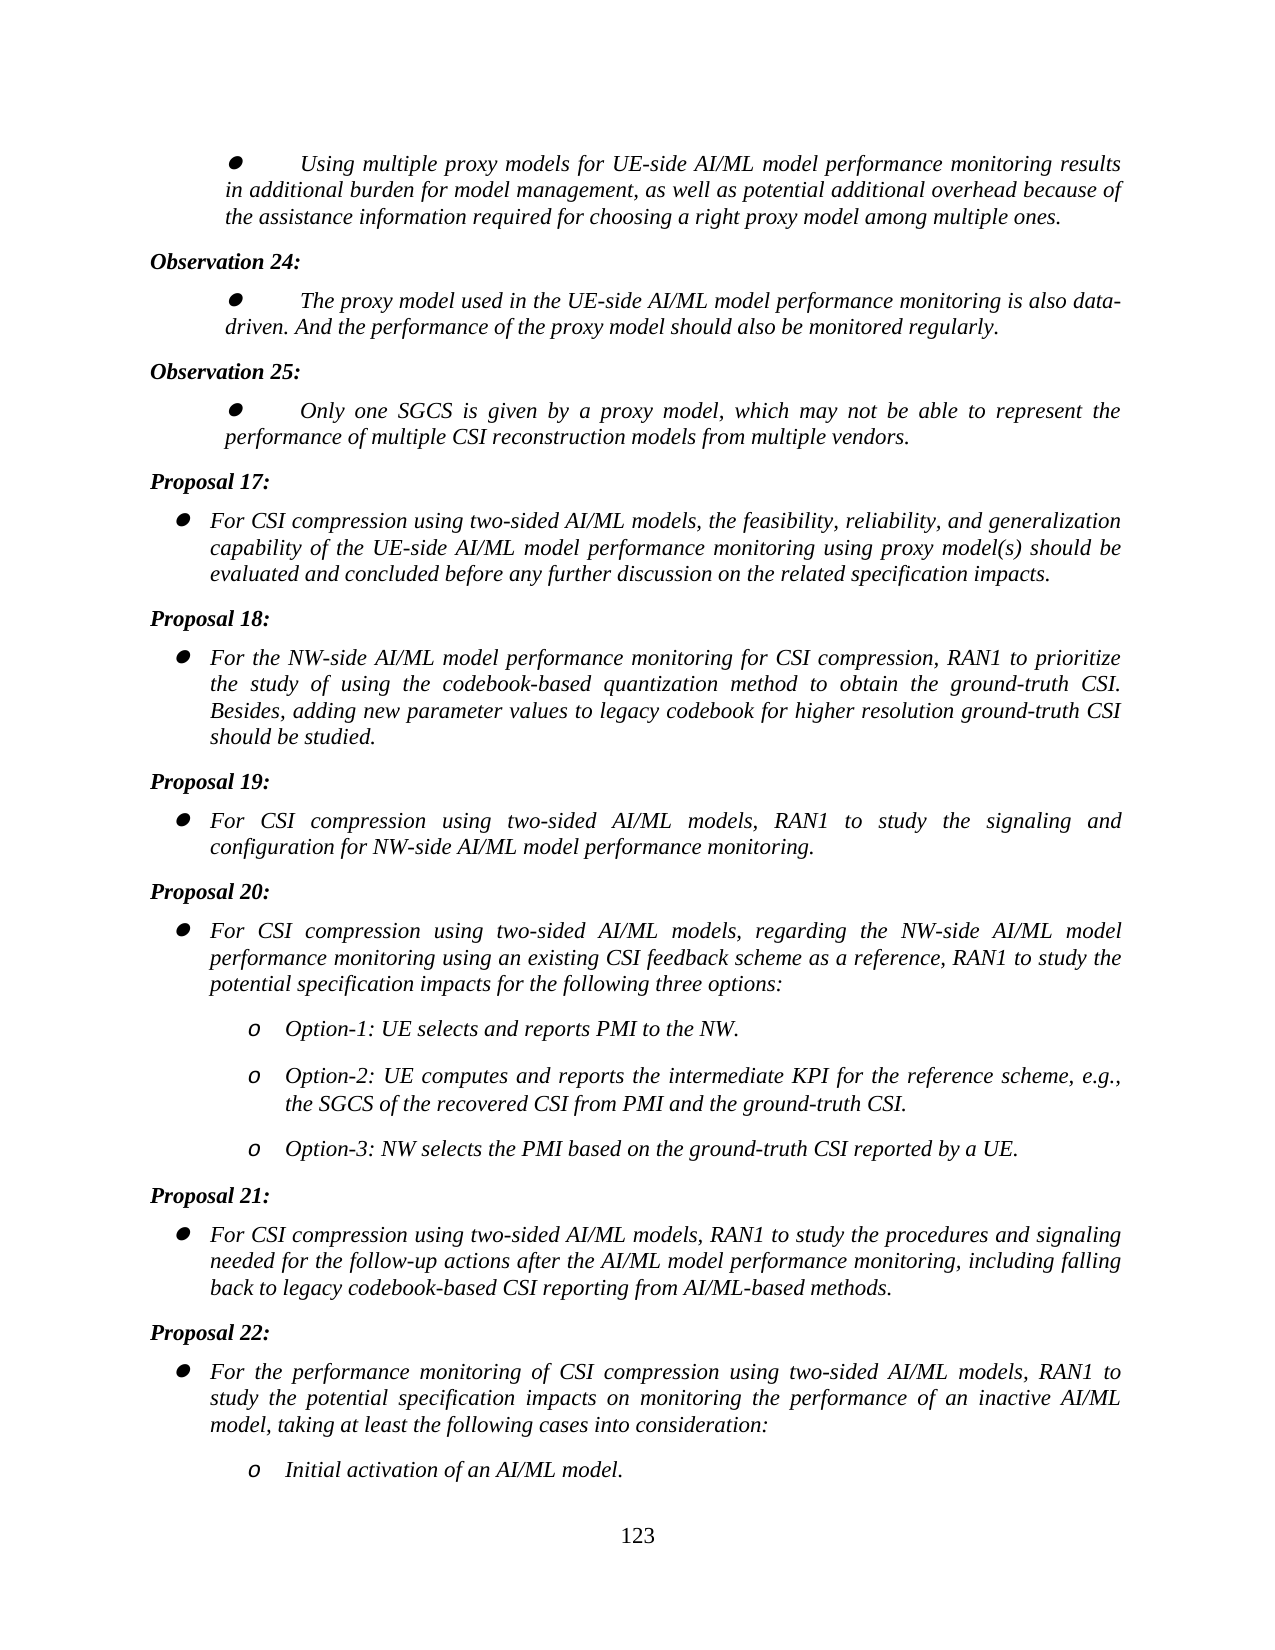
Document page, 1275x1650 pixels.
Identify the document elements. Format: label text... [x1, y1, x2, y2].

list Using multiple proxy models for UE-side AI/ML model performance monitoring results in additional burden for model management, as well as potential additional overhead because of the assistance information required for choosing a right proxy model among multiple ones. [225, 150, 1125, 229]
text Proposal 20: [150, 878, 1125, 905]
list For CSI compression using two-sided AI/ML models, the feasibility, reliability, and generalization capability of the UE-side AI/ML model performance monitoring using proxy model(s) should be evaluated and concluded before any further discussion on the related specification impacts. [172, 507, 1125, 586]
text Observation 24: [150, 248, 1125, 274]
list For CSI compression using two-sided AI/ML models, RAN1 to study the signaling and configuration for NW-side AI/ML model performance monitoring. [172, 807, 1125, 860]
list Initial activation of an AI/ML model. [247, 1456, 1125, 1484]
list Option-1: UE selects and reports PMI to the NW. [247, 1015, 1125, 1043]
text Proposal 18: [150, 605, 1125, 631]
list For CSI compression using two-sided AI/ML models, regarding the NW-side AI/ML model performance monitoring using an existing CSI feedback scheme as a reference, RAN1 to study the potential specification impacts for the following three options: [172, 917, 1125, 996]
text Proposal 17: [150, 468, 1125, 495]
text Observation 25: [150, 358, 1125, 384]
text Proposal 19: [150, 768, 1125, 794]
list For the NW-side AI/ML model performance monitoring for CSI compression, RAN1 to prioritize the study of using the codebook-based quantization method to obtain the ground-truth CSI. Besides, adding new parameter values to legacy codebook for higher resolution ground-truth CSI should be studied. [172, 644, 1125, 749]
list For CSI compression using two-sided AI/ML models, RAN1 to study the procedures and signaling needed for the follow-up actions after the AI/ML model performance monitoring, including falling back to legacy codebook-based CSI reporting from AI/ML-based methods. [172, 1221, 1125, 1300]
list Option-3: NW selects the PMI based on the ground-truth CSI reported by a UE. [247, 1135, 1125, 1164]
list Option-2: UE computes and reports the intermediate KPI for the reference scheme, e.g., the SGCS of the recovered CSI from PMI and the ground-truth CSI. [247, 1062, 1125, 1117]
text Proposal 21: [150, 1182, 1125, 1209]
list Only one SGCS is given by a proxy model, which may not be able to represent the performance of multiple CSI reconstruction models from multiple vendors. [225, 397, 1125, 450]
text Proposal 22: [150, 1319, 1125, 1345]
list The proxy model used in the UE-side AI/ML model performance monitoring is also data-driven. And the performance of the proxy model should also be monitored regularly. [225, 287, 1125, 339]
list For the performance monitoring of CSI compression using two-sided AI/ML models, RAN1 to study the potential specification impacts on monitoring the performance of an inactive AI/ML model, taking at least the following cases into consideration: [172, 1358, 1125, 1437]
